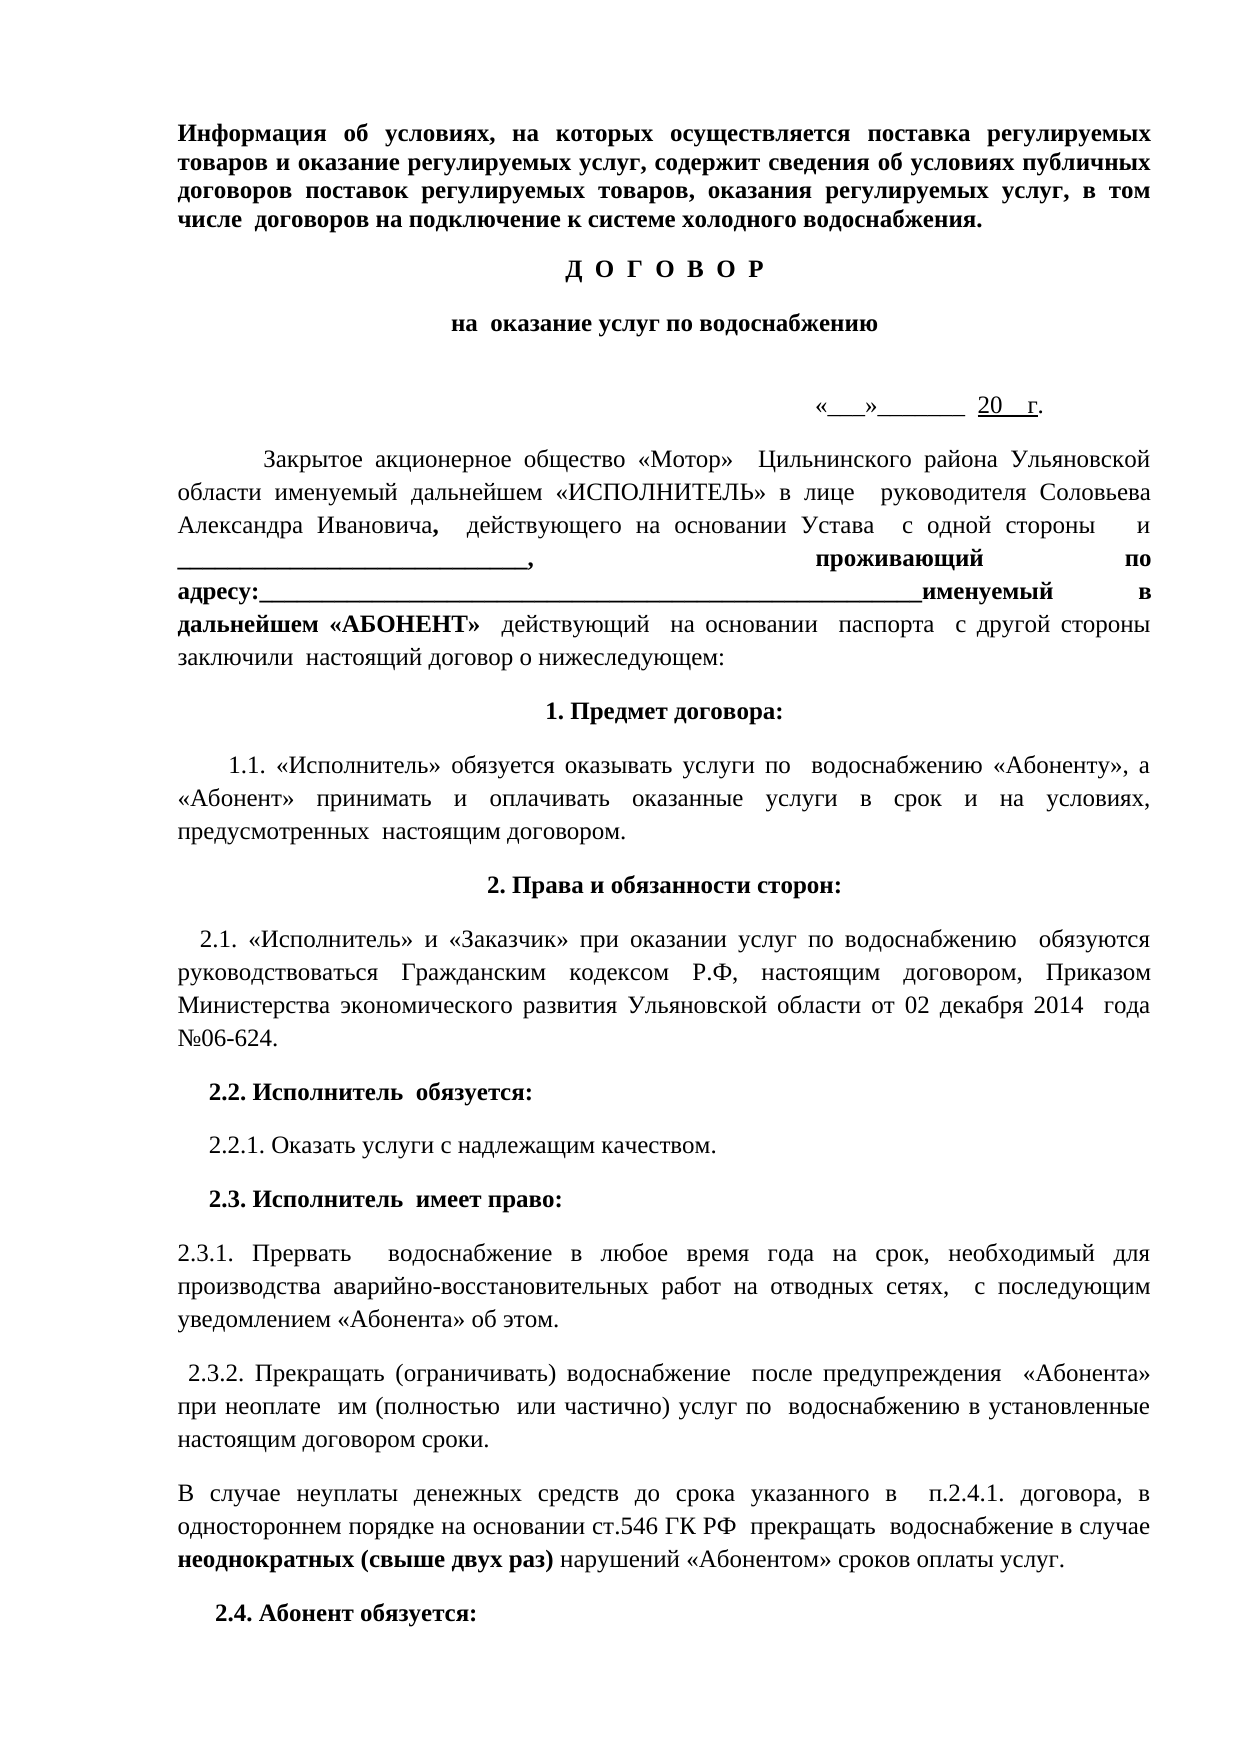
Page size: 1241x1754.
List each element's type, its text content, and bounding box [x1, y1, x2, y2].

text 1.1. «Исполнитель» обязуется оказывать услуги по водоснабжению «Абоненту», а «Абонент» принимать и оплачивать оказанные услуги в срок и на условиях, предусмотренных настоящим договором. [177, 750, 1152, 845]
text 2.3. Исполнитель имеет право: [177, 1184, 1152, 1213]
text на оказание услуг по водоснабжению [177, 308, 1152, 337]
text Информация об условиях, на которых осуществляется поставка регулируемых товаров и оказание регулируемых услуг, содержит сведения об условиях публичных договоров поставок регулируемых товаров, оказания регулируемых услуг, в том числе договоров на подключение к системе холодного водоснабжения. [177, 118, 1152, 233]
text 2.3.1. Прервать водоснабжение в любое время года на срок, необходимый для производства аварийно-восстановительных работ на отводных сетях, с последующим уведомлением «Абонента» об этом. [177, 1238, 1152, 1333]
text 2.1. «Исполнитель» и «Заказчик» при оказании услуг по водоснабжению обязуются руководствоваться Гражданским кодексом Р.Ф, настоящим договором, Приказом Министерства экономического развития Ульяновской области от 02 декабря 2014 года №06-624. [177, 924, 1152, 1052]
text Д О Г О В О Р [177, 254, 1152, 283]
text В случае неуплаты денежных средств до срока указанного в п.2.4.1. договора, в одностороннем порядке на основании ст.546 ГК РФ прекращать водоснабжение в случае неоднократных (свыше двух раз) нарушений «Абонентом» сроков оплаты услуг. [177, 1478, 1152, 1573]
text 2.2. Исполнитель обязуется: [177, 1077, 1152, 1106]
text Закрытое акционерное общество «Мотор» Цильнинского района Ульяновской области именуемый дальнейшем «ИСПОЛНИТЕЛЬ» в лице руководителя Соловьева Александра Ивановича, действующего на основании Устава с одной стороны и ____________________________, проживающий по адресу:_____________________________________________________именуемый в дальнейшем «АБОНЕНТ» действующий на основании паспорта с другой стороны заключили настоящий договор о нижеследующем: [177, 444, 1152, 671]
text 1. Предмет договора: [177, 696, 1152, 725]
text 2. Права и обязанности сторон: [177, 870, 1152, 899]
text 2.4. Абонент обязуется: [177, 1598, 1152, 1627]
text «___»_______ 20__г. [177, 390, 1152, 419]
text 2.2.1. Оказать услуги с надлежащим качеством. [177, 1131, 1152, 1159]
text 2.3.2. Прекращать (ограничивать) водоснабжение после предупреждения «Абонента» при неоплате им (полностью или частично) услуг по водоснабжению в установленные настоящим договором сроки. [177, 1358, 1152, 1453]
